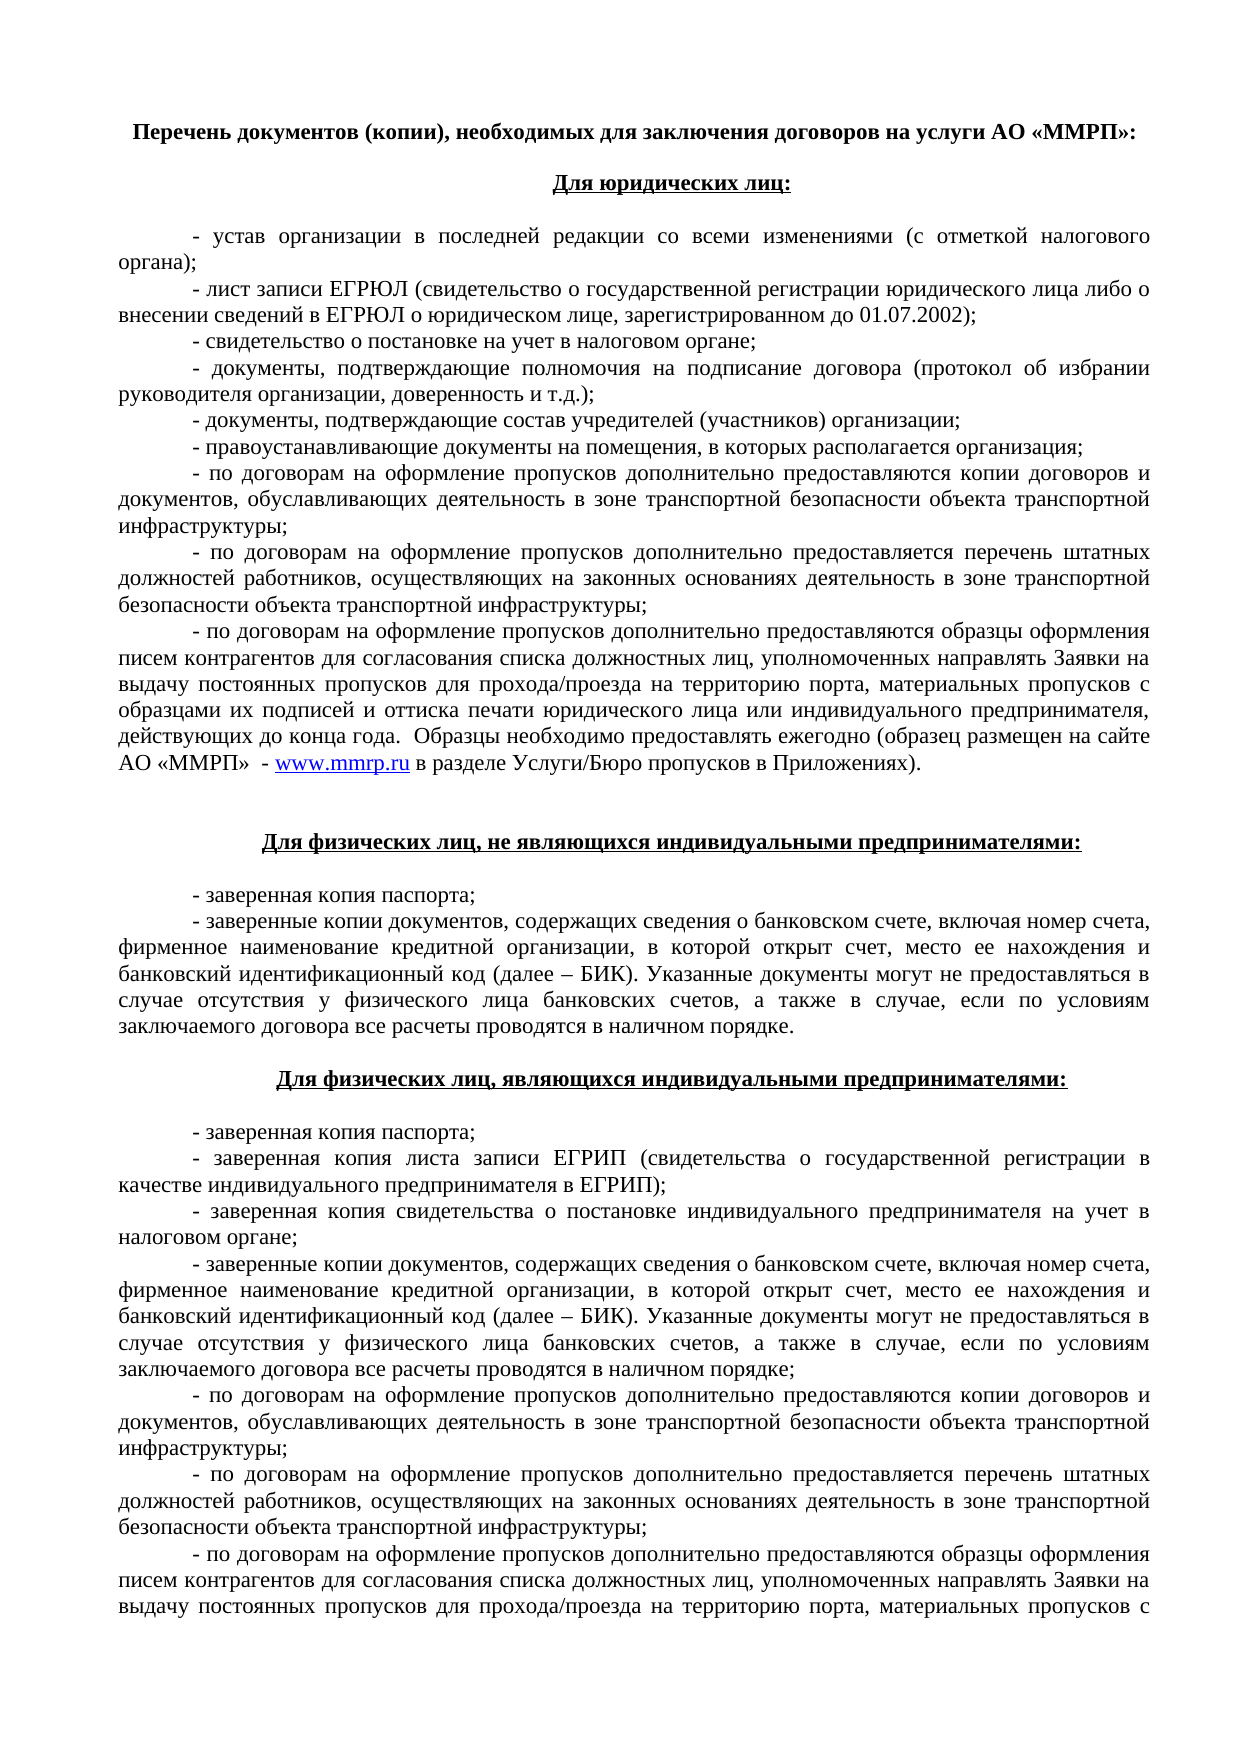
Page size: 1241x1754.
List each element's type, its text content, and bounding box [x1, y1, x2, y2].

text Для юридических лиц: [118, 169, 1152, 196]
text - по договорам на оформление пропусков дополнительно предоставляется перечень штатных должностей работников, осуществляющих на законных основаниях деятельность в зоне транспортной безопасности объекта транспортной инфраструктуры; [118, 538, 1152, 617]
text - документы, подтверждающие полномочия на подписание договора (протокол об избрании руководителя организации, доверенность и т.д.); [118, 354, 1152, 406]
text - заверенная копия листа записи ЕГРИП (свидетельства о государственной регистрации в качестве индивидуального предпринимателя в ЕГРИП); [118, 1144, 1152, 1197]
text - заверенная копия свидетельства о постановке индивидуального предпринимателя на учет в налоговом органе; [118, 1197, 1152, 1250]
text - по договорам на оформление пропусков дополнительно предоставляются копии договоров и документов, обуславливающих деятельность в зоне транспортной безопасности объекта транспортной инфраструктуры; [118, 1381, 1152, 1461]
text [118, 1539, 1152, 1619]
text - устав организации в последней редакции со всеми изменениями (с отметкой налогового органа); [118, 222, 1152, 274]
text - лист записи ЕГРЮЛ (свидетельство о государственной регистрации юридического лица либо о внесении сведений в ЕГРЮЛ о юридическом лице, зарегистрированном до 01.07.2002); [118, 274, 1152, 327]
text - документы, подтверждающие состав учредителей (участников) организации; [118, 406, 1152, 433]
text Для физических лиц, не являющихся индивидуальными предпринимателями: [118, 828, 1152, 854]
text - свидетельство о постановке на учет в налоговом органе; [118, 327, 1152, 354]
text - заверенная копия паспорта; [118, 1118, 1152, 1144]
text - правоустанавливающие документы на помещения, в которых располагается организация; [118, 433, 1152, 459]
text - заверенная копия паспорта; [118, 881, 1152, 907]
text Перечень документов (копии), необходимых для заключения договоров на услуги АО «ММРП»: [118, 118, 1152, 144]
text Для физических лиц, являющихся индивидуальными предпринимателями: [118, 1065, 1152, 1092]
text - заверенные копии документов, содержащих сведения о банковском счете, включая номер счета, фирменное наименование кредитной организации, в которой открыт счет, место ее нахождения и банковский идентификационный код (далее – БИК). Указанные документы могут не предоставляться в случае отсутствия у физического лица банковских счетов, а также в случае, если по условиям заключаемого договора все расчеты проводятся в наличном порядке; [118, 1250, 1152, 1381]
text - по договорам на оформление пропусков дополнительно предоставляется перечень штатных должностей работников, осуществляющих на законных основаниях деятельность в зоне транспортной безопасности объекта транспортной инфраструктуры; [118, 1461, 1152, 1539]
text - по договорам на оформление пропусков дополнительно предоставляются копии договоров и документов, обуславливающих деятельность в зоне транспортной безопасности объекта транспортной инфраструктуры; [118, 459, 1152, 538]
text - заверенные копии документов, содержащих сведения о банковском счете, включая номер счета, фирменное наименование кредитной организации, в которой открыт счет, место ее нахождения и банковский идентификационный код (далее – БИК). Указанные документы могут не предоставляться в случае отсутствия у физического лица банковских счетов, а также в случае, если по условиям заключаемого договора все расчеты проводятся в наличном порядке. [118, 907, 1152, 1039]
